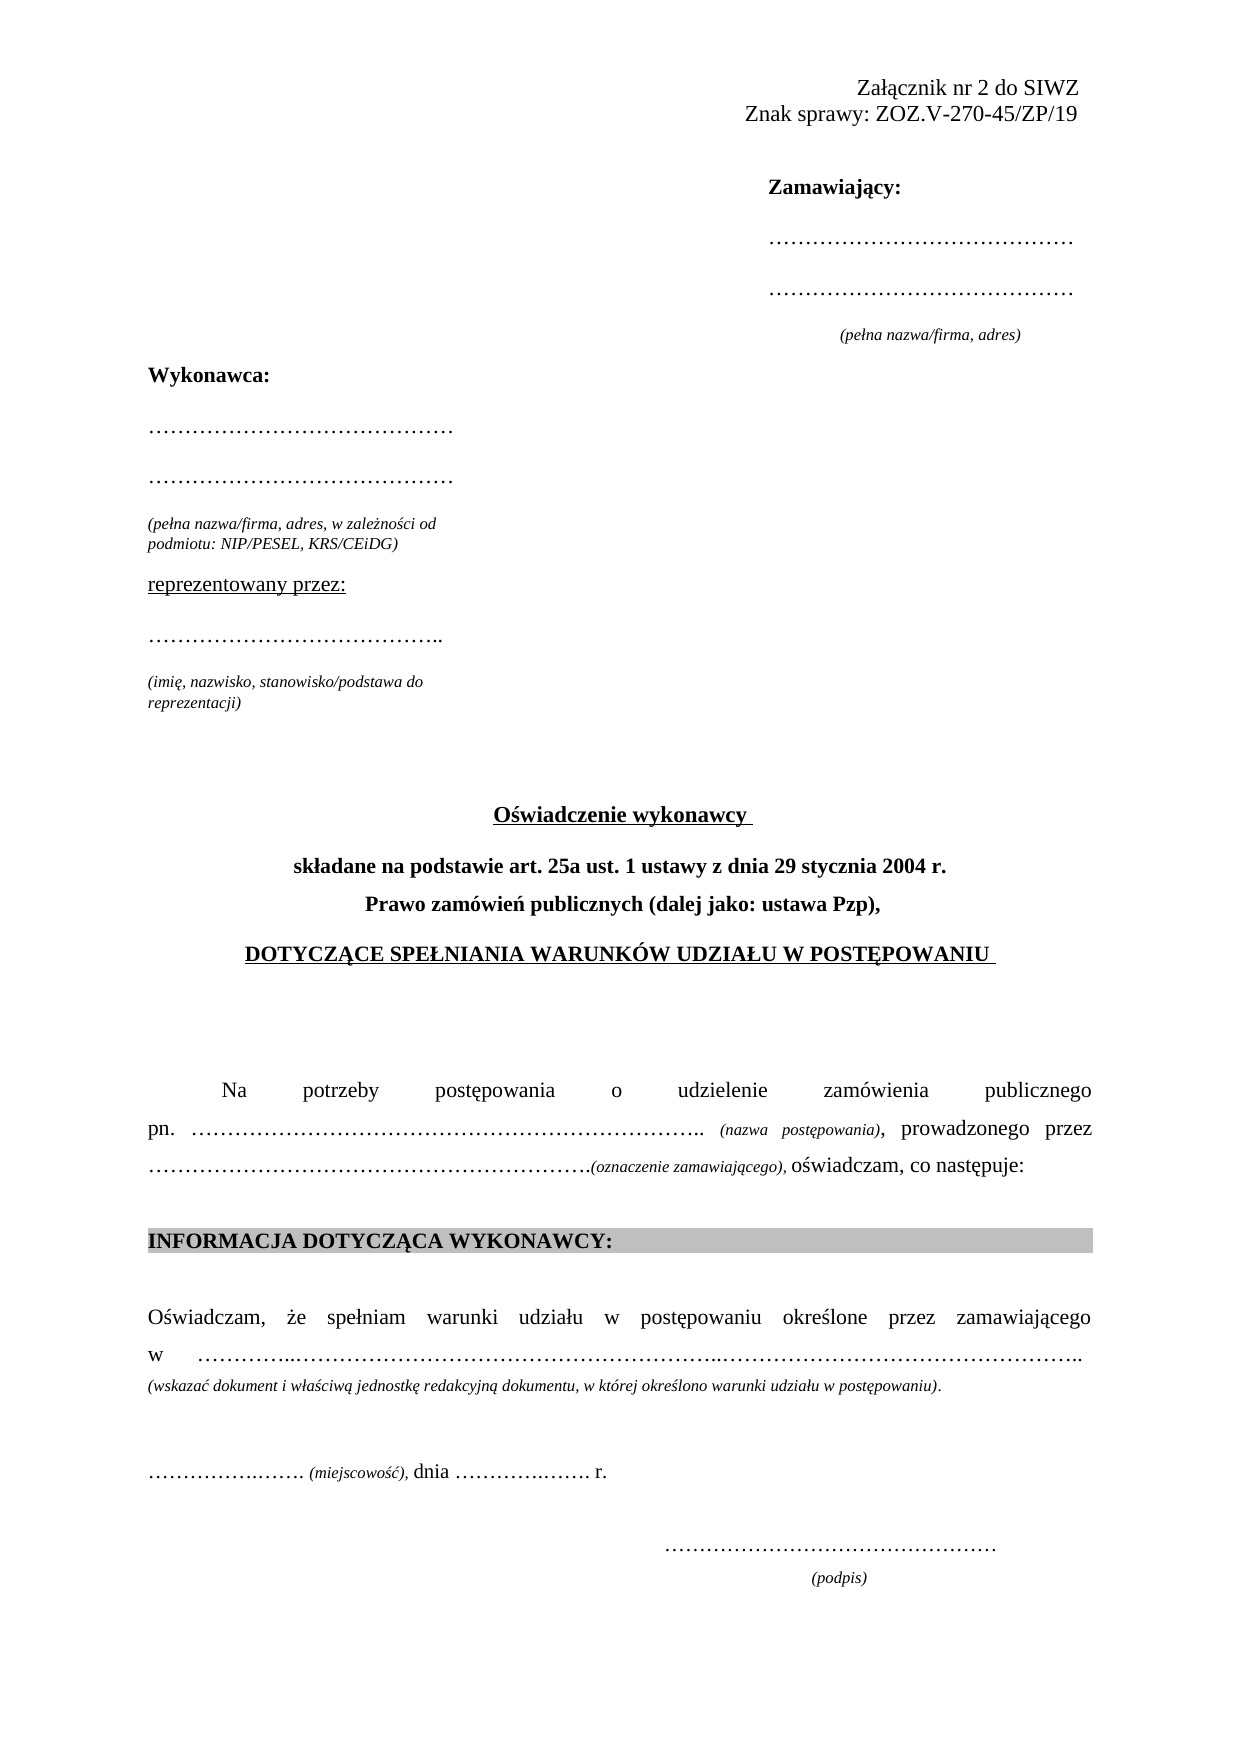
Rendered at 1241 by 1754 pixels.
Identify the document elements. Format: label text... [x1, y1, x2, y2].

text składane na podstawie art. 25a ust. 1 ustawy z dnia 29 stycznia 2004 r. [148, 853, 1093, 878]
text Oświadczenie wykonawcy [148, 801, 1093, 827]
text reprezentowany przez: [148, 571, 1093, 597]
text Wykonawca: [148, 362, 1093, 387]
text ………………………………….. [148, 622, 472, 647]
text ………………………………………………………………………… [148, 413, 472, 488]
text Na potrzeby postępowania o udzielenie zamówienia publicznego pn. …………………………………………………………….. (nazwa postępowania), prowadzonego przez …………………………………………………….(oznaczenie zamawiającego), oświadczam, co następuje: [148, 1077, 1093, 1178]
text ………………………………………… [148, 1532, 1093, 1556]
text Prawo zamówień publicznych (dalej jako: ustawa Pzp), [148, 891, 1093, 916]
text (podpis) [738, 1568, 1093, 1587]
text INFORMACJA DOTYCZĄCA WYKONAWCY: [148, 1228, 1093, 1253]
text (pełna nazwa/firma, adres, w zależności od podmiotu: NIP/PESEL, KRS/CEiDG) [148, 513, 472, 553]
text ………………………………………………………………………… [768, 224, 1093, 300]
text Zamawiający: [694, 174, 1093, 199]
text (imię, nazwisko, stanowisko/podstawa do reprezentacji) [148, 672, 472, 712]
text Oświadczam, że spełniam warunki udziału w postępowaniu określone przez zamawiającego w …………..…………………………………………………..………………………………………….. (wskazać dokument i właściwą jednostkę redakcyjną dokumentu, w której określono warunki udziału w postępowaniu). [148, 1304, 1093, 1395]
text …………….……. (miejscowość), dnia ………….……. r. [148, 1459, 1093, 1483]
text DOTYCZĄCE SPEŁNIANIA WARUNKÓW UDZIAŁU W POSTĘPOWANIU [148, 941, 1093, 1008]
text (pełna nazwa/firma, adres) [768, 325, 1093, 344]
